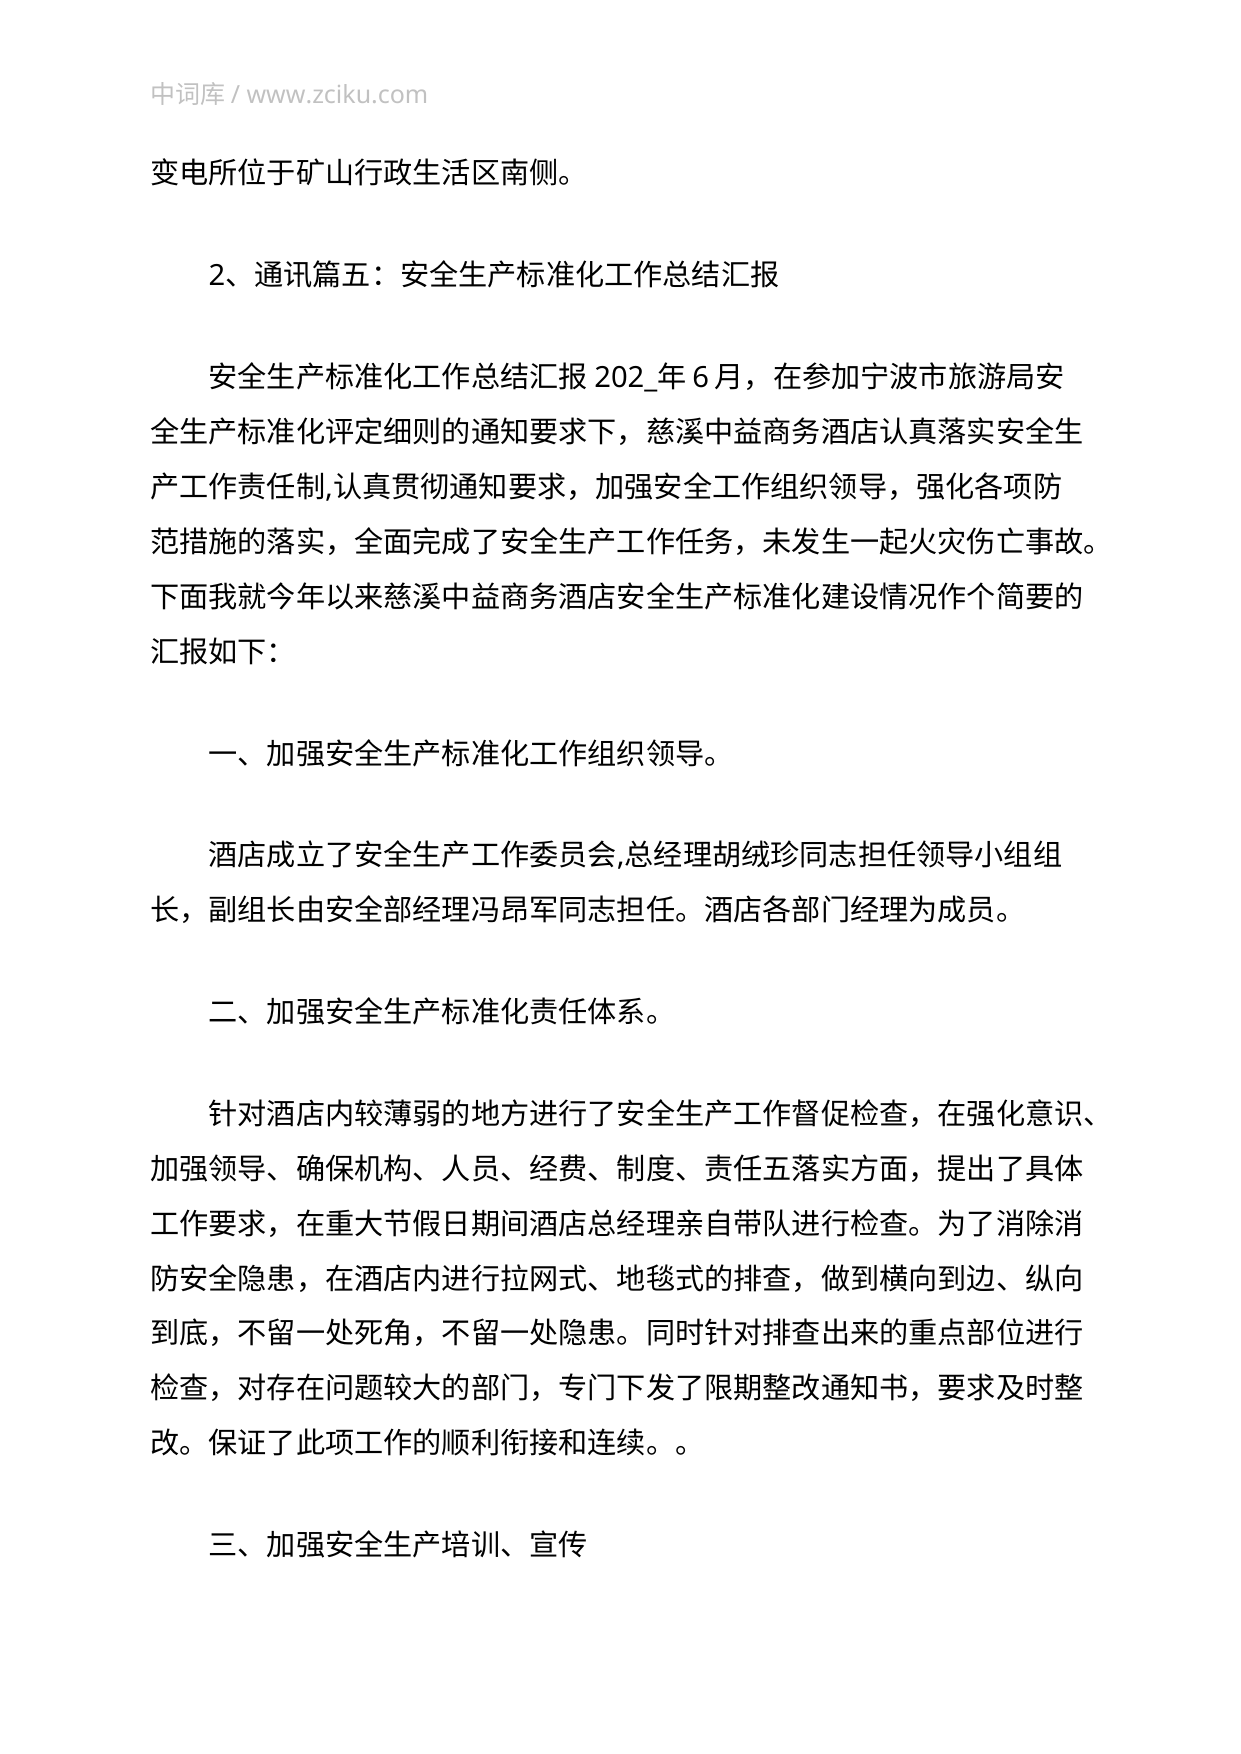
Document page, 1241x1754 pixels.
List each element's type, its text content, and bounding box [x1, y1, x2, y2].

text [150, 150, 1090, 192]
text 针对酒店内较薄弱的地方进行了安全生产工作督促检查，在强化意识、加强领导、确保机构、人员、经费、制度、责任五落实方面，提出了具体工作要求，在重大节假日期间酒店总经理亲自带队进行检查。为了消除消防安全隐患，在酒店内进行拉网式、地毯式的排查，做到横向到边、纵向到底，不留一处死角，不留一处隐患。同时针对排查出来的重点部位进行检查，对存在问题较大的部门，专门下发了限期整改通知书，要求及时整改。保证了此项工作的顺利衔接和连续。。 [150, 1091, 1090, 1462]
text 二、加强安全生产标准化责任体系。 [150, 989, 1090, 1031]
text 2、通讯篇五：安全生产标准化工作总结汇报 [150, 252, 1090, 294]
text 三、加强安全生产培训、宣传 [150, 1522, 1090, 1564]
text 酒店成立了安全生产工作委员会,总经理胡绒珍同志担任领导小组组长，副组长由安全部经理冯昂军同志担任。酒店各部门经理为成员。 [150, 832, 1090, 929]
text 安全生产标准化工作总结汇报 202_年6月，在参加宁波市旅游局安全生产标准化评定细则的通知要求下，慈溪中益商务酒店认真落实安全生产工作责任制,认真贯彻通知要求，加强安全工作组织领导，强化各项防范措施的落实，全面完成了安全生产工作任务，未发生一起火灾伤亡事故。下面我就今年以来慈溪中益商务酒店安全生产标准化建设情况作个简要的汇报如下： [150, 354, 1090, 671]
text 一、加强安全生产标准化工作组织领导。 [150, 730, 1090, 772]
